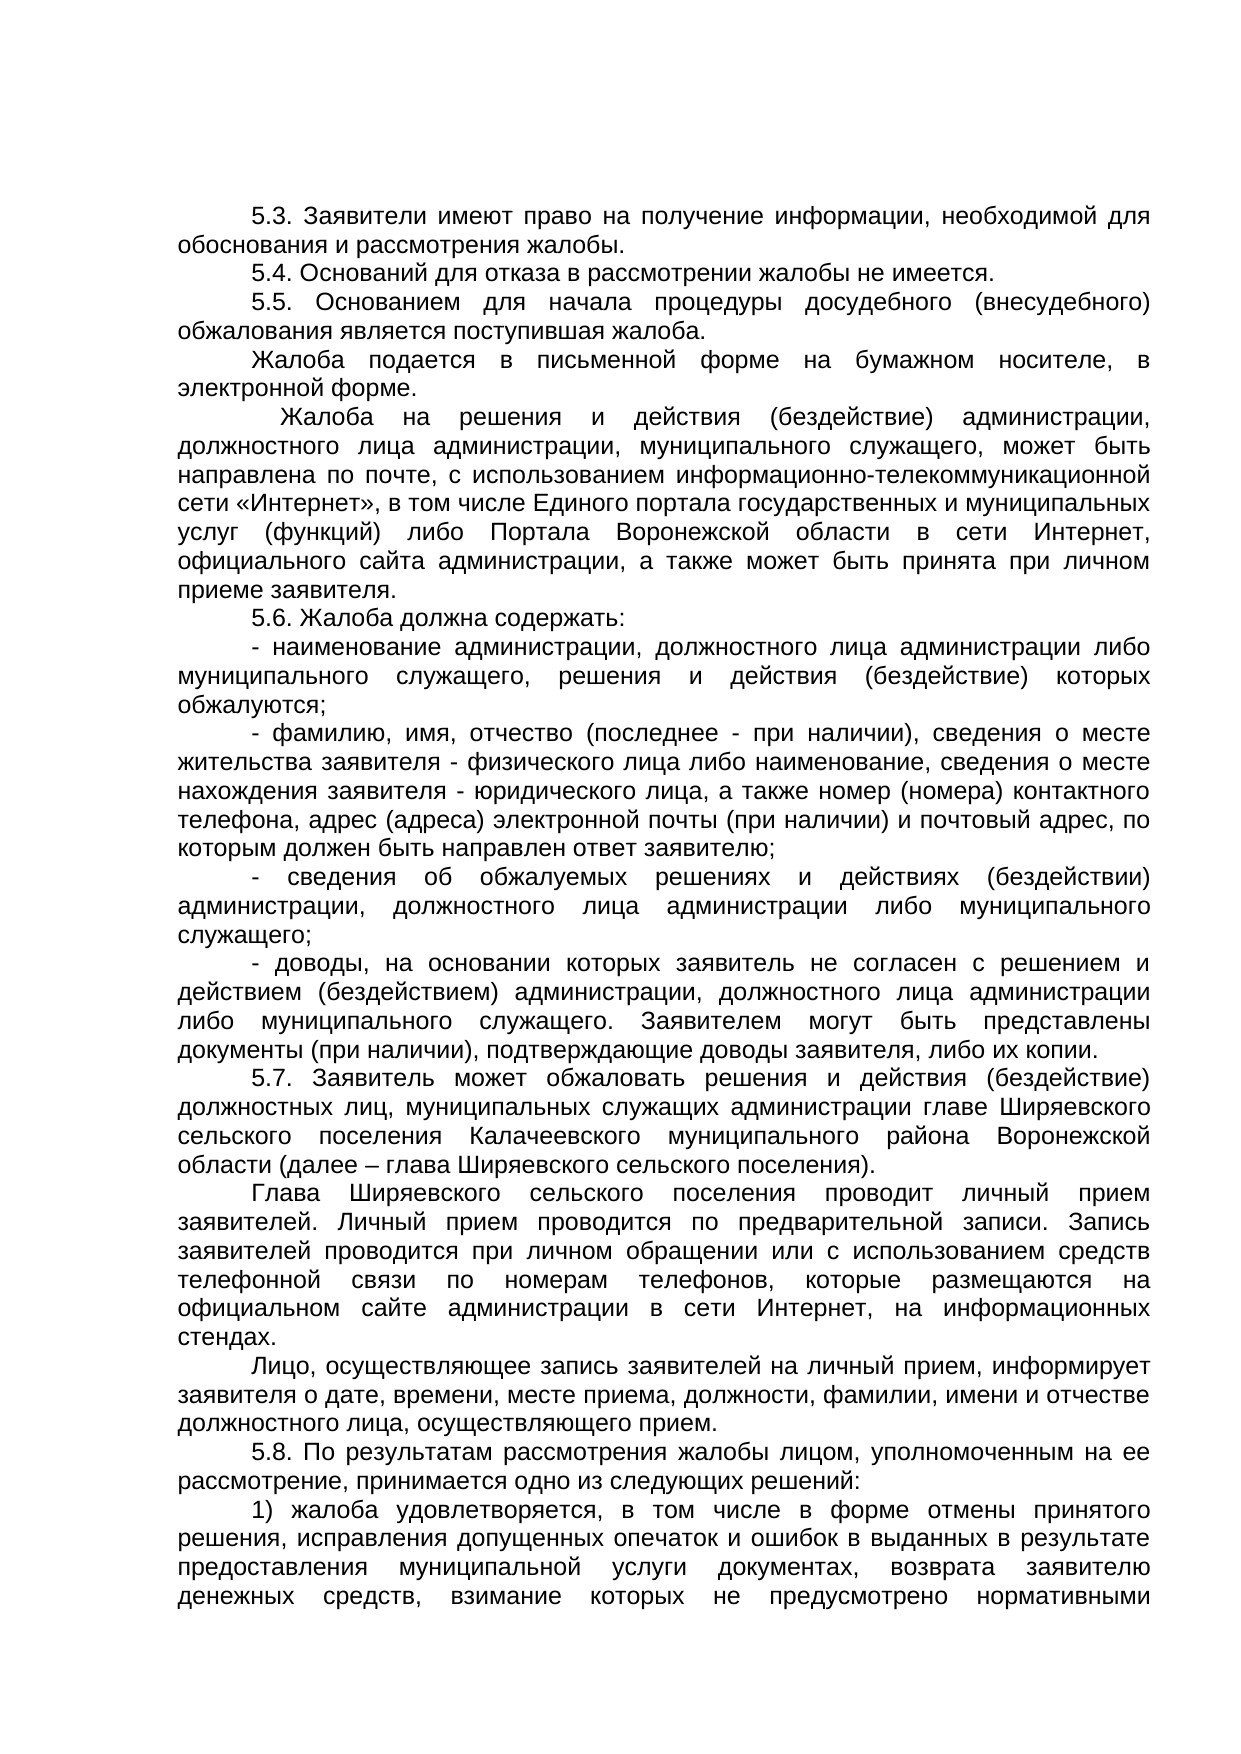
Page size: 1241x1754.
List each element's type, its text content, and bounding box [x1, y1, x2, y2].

text Жалоба на решения и действия (бездействие) администрации, должностного лица администрации, муниципального служащего, может быть направлена по почте, с использованием информационно-телекоммуникационной сети «Интернет», в том числе Единого портала государственных и муниципальных услуг (функций) либо Портала Воронежской области в сети Интернет, официального сайта администрации, а также может быть принята при личном приеме заявителя. [177, 402, 1152, 603]
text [177, 1494, 1152, 1609]
text 5.6. Жалоба должна содержать: [177, 603, 1152, 632]
text 5.7. Заявитель может обжаловать решения и действия (бездействие) должностных лиц, муниципальных служащих администрации главе Ширяевского сельского поселения Калачеевского муниципального района Воронежской области (далее – глава Ширяевского сельского поселения). [177, 1063, 1152, 1178]
text - наименование администрации, должностного лица администрации либо муниципального служащего, решения и действия (бездействие) которых обжалуются; [177, 632, 1152, 718]
text - сведения об обжалуемых решениях и действиях (бездействии) администрации, должностного лица администрации либо муниципального служащего; [177, 862, 1152, 948]
text Глава Ширяевского сельского поселения проводит личный прием заявителей. Личный прием проводится по предварительной записи. Запись заявителей проводится при личном обращении или с использованием средств телефонной связи по номерам телефонов, которые размещаются на официальном сайте администрации в сети Интернет, на информационных стендах. [177, 1178, 1152, 1351]
text Лицо, осуществляющее запись заявителей на личный прием, информирует заявителя о дате, времени, месте приема, должности, фамилии, имени и отчестве должностного лица, осуществляющего прием. [177, 1351, 1152, 1437]
text 5.4. Оснований для отказа в рассмотрении жалобы не имеется. [177, 258, 1152, 287]
text - фамилию, имя, отчество (последнее - при наличии), сведения о месте жительства заявителя - физического лица либо наименование, сведения о месте нахождения заявителя - юридического лица, а также номер (номера) контактного телефона, адрес (адреса) электронной почты (при наличии) и почтовый адрес, по которым должен быть направлен ответ заявителю; [177, 718, 1152, 862]
text Жалоба подается в письменной форме на бумажном носителе, в электронной форме. [177, 344, 1152, 402]
text 5.5. Основанием для начала процедуры досудебного (внесудебного) обжалования является поступившая жалоба. [177, 287, 1152, 344]
text 5.3. Заявители имеют право на получение информации, необходимой для обоснования и рассмотрения жалобы. [177, 201, 1152, 258]
text 5.8. По результатам рассмотрения жалобы лицом, уполномоченным на ее рассмотрение, принимается одно из следующих решений: [177, 1437, 1152, 1494]
text - доводы, на основании которых заявитель не согласен с решением и действием (бездействием) администрации, должностного лица администрации либо муниципального служащего. Заявителем могут быть представлены документы (при наличии), подтверждающие доводы заявителя, либо их копии. [177, 948, 1152, 1063]
